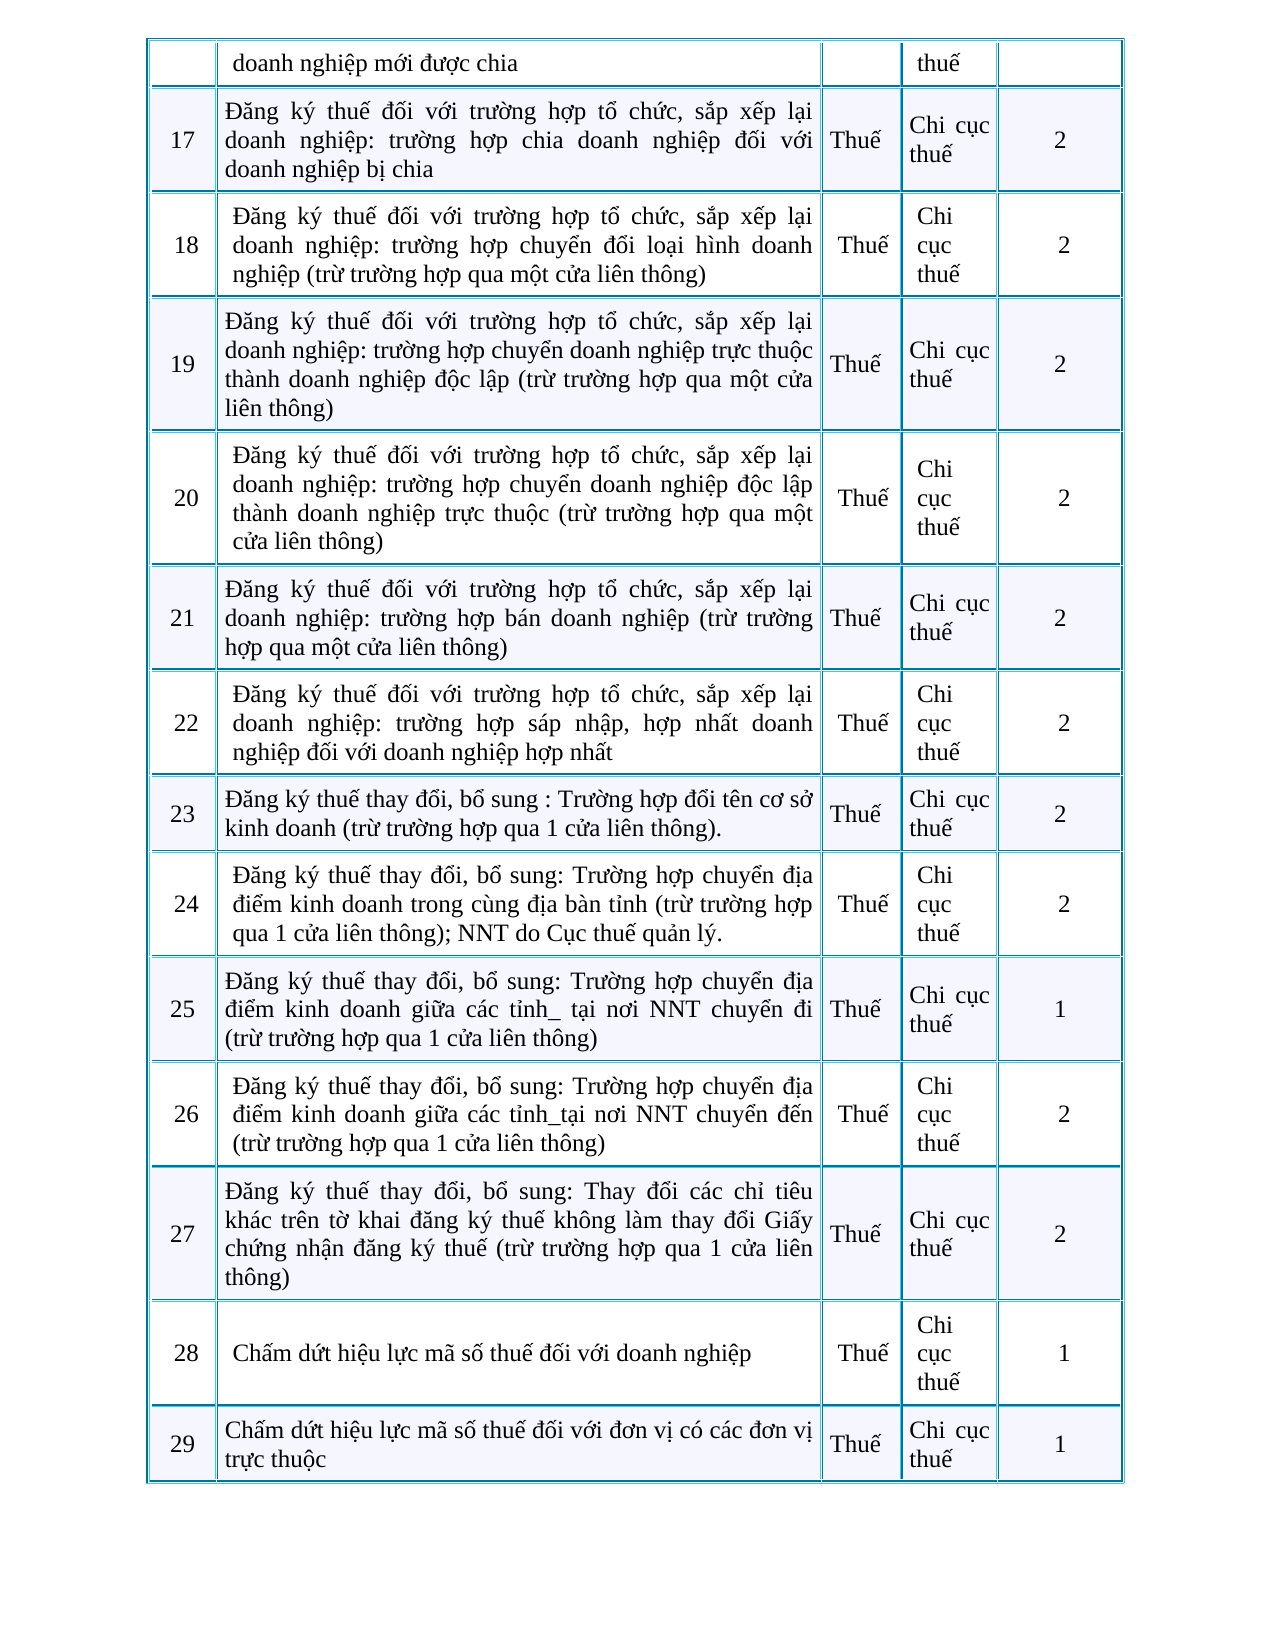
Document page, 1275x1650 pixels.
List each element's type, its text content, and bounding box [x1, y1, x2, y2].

table_cell Thuế [823, 1302, 900, 1404]
table_cell 1 [998, 1404, 1121, 1480]
table_cell 22 [150, 668, 215, 773]
table_cell 29 [150, 1404, 217, 1480]
table_cell 1 [998, 955, 1123, 1060]
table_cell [217, 41, 822, 85]
table_cell 23 [150, 773, 215, 849]
table_cell Chi cục thuế [903, 1063, 996, 1165]
table_cell 1 [998, 1299, 1123, 1404]
table_cell Chi cục thuế [903, 672, 996, 773]
table_cell 16 [150, 41, 217, 85]
table_cell Chi cục thuế [903, 567, 996, 668]
table_cell Chi cục thuế [903, 1168, 996, 1299]
table_cell 24 [150, 850, 215, 955]
table_cell Đăng ký thuế thay đổi, bổ sung: Thay đổi các chỉ tiêu khác trên tờ khai đăng ký thuế không làm thay đổi Giấy chứng nhận đăng ký thuế (trừ trường hợp qua 1 cửa liên thông) [218, 1168, 820, 1299]
table_cell Chi cục thuế [901, 41, 998, 85]
table_cell Chi cục thuế [903, 1302, 996, 1404]
table_cell Đăng ký thuế đối với trường hợp tổ chức, sắp xếp lại doanh nghiệp: trường hợp chuyển doanh nghiệp độc lập thành doanh nghiệp trực thuộc (trừ trường hợp qua một cửa liên thông) [218, 433, 820, 563]
table_cell Chấm dứt hiệu lực mã số thuế đối với doanh nghiệp [218, 1302, 820, 1404]
table_cell Thuế [822, 41, 901, 85]
table_cell 26 [148, 1060, 217, 1165]
table_cell 19 [150, 295, 215, 429]
table_cell Thuế [823, 433, 900, 563]
table_cell 2 [999, 429, 1122, 563]
table_cell Chi cục thuế [903, 433, 996, 563]
table_cell 25 [148, 955, 217, 1060]
table_cell 17 [150, 85, 215, 190]
table_cell Đăng ký thuế đối với trường hợp tổ chức, sắp xếp lại doanh nghiệp: trường hợp sáp nhập, hợp nhất doanh nghiệp đối với doanh nghiệp hợp nhất [218, 672, 820, 773]
table_cell Thuế [823, 672, 900, 773]
table_cell Chấm dứt hiệu lực mã số thuế đối với đơn vị có các đơn vị trực thuộc [217, 1407, 822, 1480]
table_cell Thuế [823, 777, 900, 849]
table_cell Chi cục thuế [903, 89, 996, 190]
table_cell 21 [150, 563, 215, 668]
table_cell 18 [150, 190, 215, 295]
table_cell Thuế [823, 853, 900, 955]
table_cell Đăng ký thuế đối với trường hợp tổ chức, sắp xếp lại doanh nghiệp: trường hợp chuyển doanh nghiệp trực thuộc thành doanh nghiệp độc lập (trừ trường hợp qua một cửa liên thông) [218, 299, 820, 429]
table_cell Thuế [822, 1407, 901, 1480]
table_cell Đăng ký thuế đối với trường hợp tổ chức, sắp xếp lại doanh nghiệp: trường hợp bán doanh nghiệp (trừ trường hợp qua một cửa liên thông) [218, 567, 820, 668]
table_cell Chi cục thuế [903, 194, 996, 295]
table_cell 2 [998, 1060, 1123, 1165]
table_cell Thuế [823, 567, 900, 668]
table_cell 2 [999, 85, 1122, 190]
table_cell Thuế [823, 1168, 900, 1299]
table_cell Đăng ký thuế thay đổi, bổ sung: Trường hợp chuyển địa điểm kinh doanh giữa các tỉnh_tại nơi NNT chuyển đến (trừ trường hợp qua 1 cửa liên thông) [218, 1063, 820, 1165]
table_cell Thuế [823, 1063, 900, 1165]
table_cell Đăng ký thuế đối với trường hợp tổ chức, sắp xếp lại doanh nghiệp: trường hợp chia doanh nghiệp đối với doanh nghiệp bị chia [218, 89, 820, 190]
table_cell Đăng ký thuế đối với trường hợp tổ chức, sắp xếp lại doanh nghiệp: trường hợp chuyển đổi loại hình doanh nghiệp (trừ trường hợp qua một cửa liên thông) [218, 194, 820, 295]
table_cell 28 [148, 1299, 217, 1404]
table_cell Chi cục thuế [903, 853, 996, 955]
table_cell Thuế [823, 194, 900, 295]
table_cell Chi cục thuế [901, 1407, 998, 1480]
table_cell 2 [999, 668, 1122, 773]
table_cell 27 [150, 1165, 215, 1299]
table_cell Đăng ký thuế thay đổi, bổ sung : Trường hợp đổi tên cơ sở kinh doanh (trừ trường hợp qua 1 cửa liên thông). [218, 777, 820, 849]
table_cell 2 [999, 1165, 1121, 1299]
table_cell Chi cục thuế [903, 958, 996, 1060]
table_cell Thuế [823, 89, 900, 190]
table_cell 2 [999, 563, 1122, 668]
table_cell 2 [999, 295, 1122, 429]
table_cell 2 [998, 41, 1121, 85]
table_cell 2 [999, 190, 1122, 295]
table_cell Thuế [823, 299, 900, 429]
table_cell 2 [999, 850, 1122, 955]
table_cell Chi cục thuế [903, 299, 996, 429]
table_cell Chi cục thuế [903, 777, 996, 849]
table_cell Đăng ký thuế thay đổi, bổ sung: Trường hợp chuyển địa điểm kinh doanh giữa các tỉnh_ tại nơi NNT chuyển đi (trừ trường hợp qua 1 cửa liên thông) [218, 958, 820, 1060]
table_cell 20 [150, 429, 215, 563]
table_cell 2 [999, 773, 1122, 849]
table_cell Thuế [823, 958, 900, 1060]
table_cell Đăng ký thuế thay đổi, bổ sung: Trường hợp chuyển địa điểm kinh doanh trong cùng địa bàn tỉnh (trừ trường hợp qua 1 cửa liên thông); NNT do Cục thuế quản lý. [218, 853, 820, 955]
